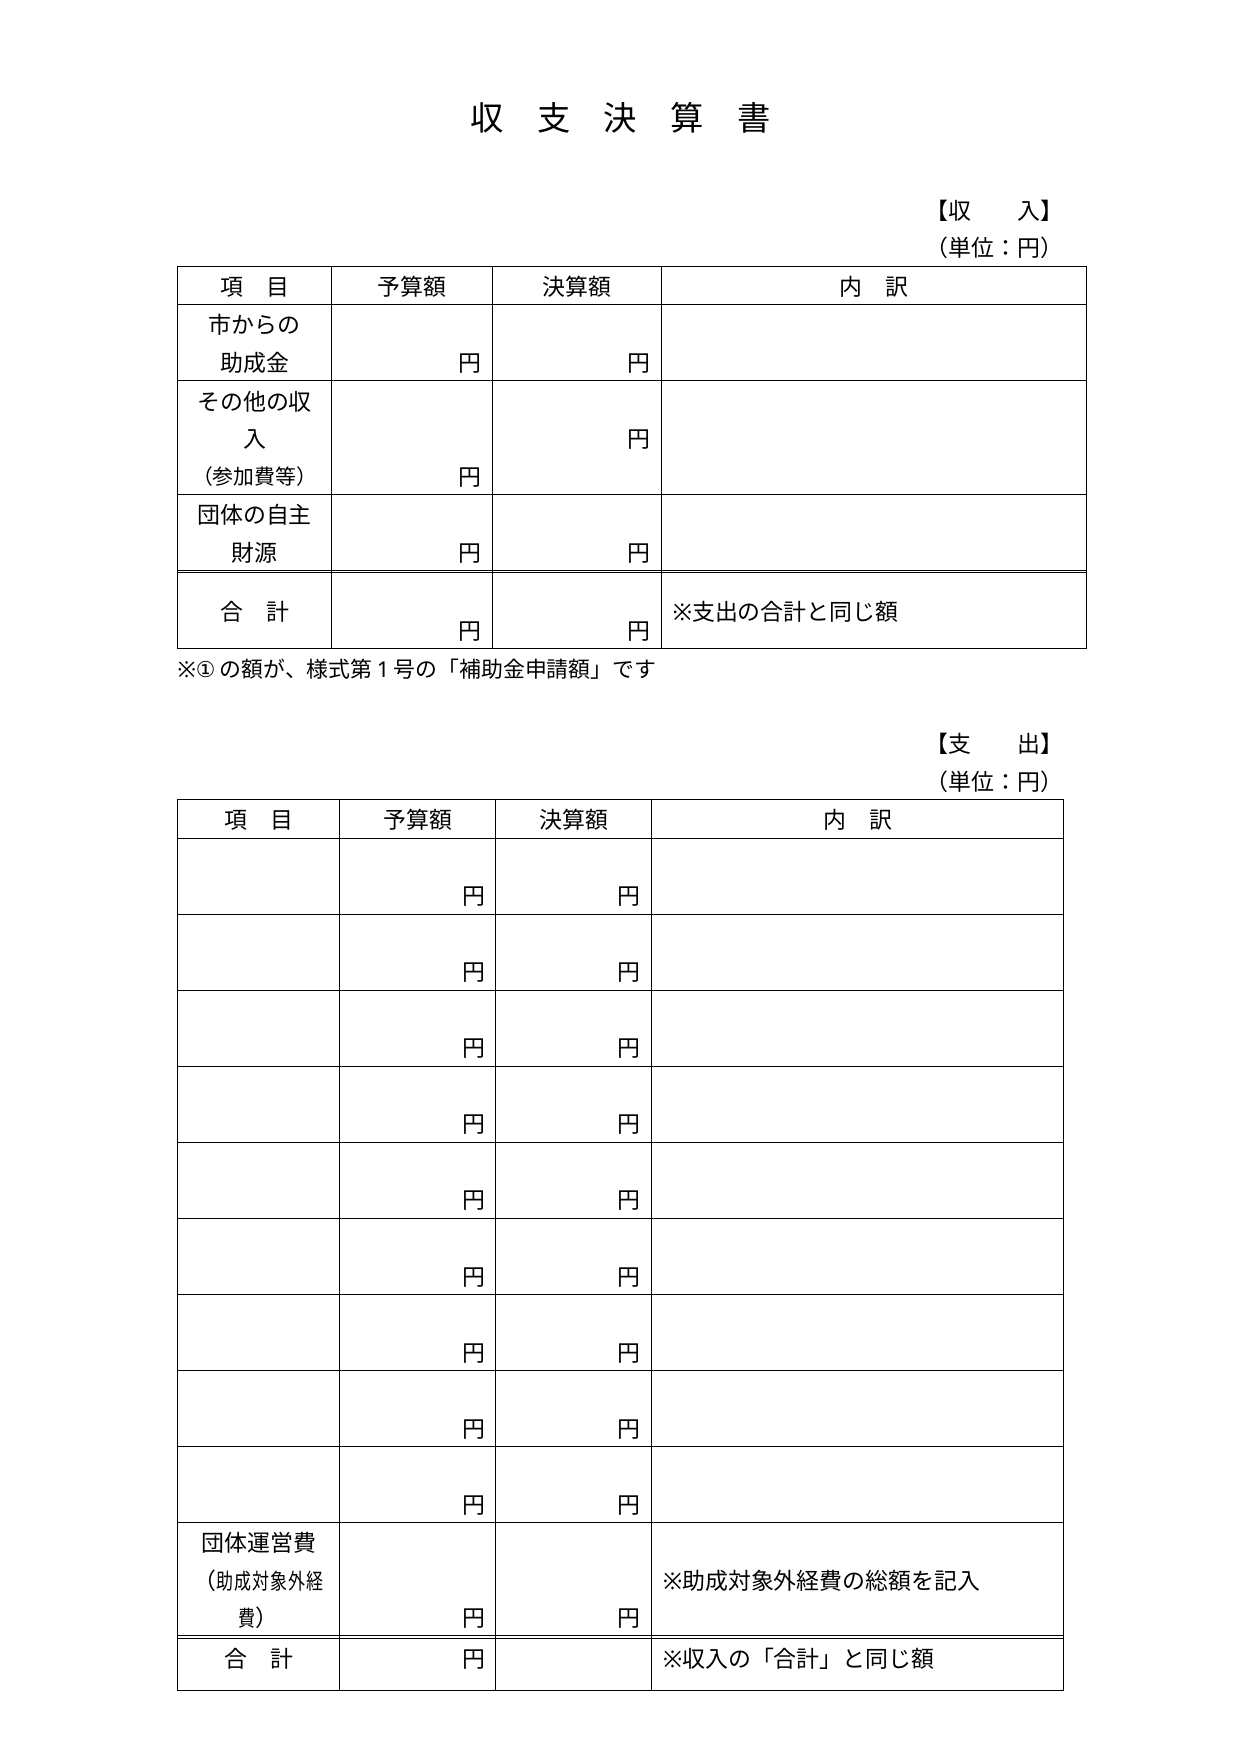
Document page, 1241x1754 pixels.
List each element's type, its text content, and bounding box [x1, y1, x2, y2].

table_cell 円 [496, 839, 651, 913]
table_header 内 訳 [662, 267, 1086, 304]
table_cell [340, 915, 451, 989]
table_cell 円 [451, 839, 495, 913]
table_cell [652, 839, 1063, 913]
table_cell 円 [496, 1639, 651, 1689]
table_cell 合 計 [178, 573, 331, 648]
table_cell [652, 1219, 1063, 1294]
table_cell 円 [496, 1219, 651, 1294]
table_cell [340, 1371, 451, 1446]
table_header 予算額 [332, 267, 492, 304]
table_cell 円 [451, 1523, 495, 1635]
table_cell [332, 381, 447, 494]
table_header 項 目 [178, 267, 331, 304]
table_cell [340, 1295, 451, 1370]
table_cell 市からの 助成金 [178, 305, 331, 380]
table_cell 円 [496, 1067, 651, 1142]
table_cell 団体の自主財源 [178, 495, 331, 570]
text 【支 出】 （単位：円） [177, 724, 1063, 799]
table_cell 円 [451, 1447, 495, 1522]
table_cell [340, 1639, 451, 1689]
table_cell 円 [451, 1371, 495, 1446]
table_cell [340, 1523, 451, 1635]
table_cell [652, 1371, 1063, 1446]
table_cell 円 [493, 573, 661, 648]
table_cell [178, 1219, 339, 1294]
table_cell その他の収入 （参加費等） [178, 381, 331, 494]
table_cell ※収入の「合計」と同じ額 [652, 1639, 1063, 1689]
table_cell [178, 915, 339, 989]
table_cell [652, 1067, 1063, 1142]
table_cell 円 [493, 381, 661, 494]
table_cell 円 [451, 1067, 495, 1142]
table_header 項 目 [178, 800, 339, 837]
table_cell 円 [496, 1371, 651, 1446]
table_cell 円 [496, 915, 651, 989]
table_cell 円 [451, 915, 495, 989]
table_cell [340, 839, 451, 913]
text 【収 入】 （単位：円） [177, 191, 1063, 266]
table_cell 円 [447, 495, 492, 570]
table_cell 円 [493, 305, 661, 380]
table_cell [178, 1371, 339, 1446]
table_cell 円 [451, 1143, 495, 1218]
table_cell [332, 495, 447, 570]
table_cell 円 [447, 573, 492, 648]
table_cell [652, 915, 1063, 989]
table_header 内 訳 [652, 800, 1063, 837]
table_cell [652, 1143, 1063, 1218]
table_header 決算額 [496, 800, 651, 837]
table_cell 円 [447, 305, 492, 380]
table_cell 円 [451, 1295, 495, 1370]
table_cell ※支出の合計と同じ額 [662, 573, 1086, 648]
table_cell [178, 839, 339, 913]
table_cell 円 [451, 1219, 495, 1294]
table_cell 円 [447, 381, 492, 494]
table_cell [178, 1143, 339, 1218]
table_cell 円 [451, 991, 495, 1066]
table_cell [332, 305, 447, 380]
table_cell [662, 381, 1086, 494]
table_cell 円 [496, 1295, 651, 1370]
table_cell 円 [493, 495, 661, 570]
table_cell [662, 495, 1086, 570]
table_cell [652, 1447, 1063, 1522]
table_cell 円 [496, 1447, 651, 1522]
table_cell [340, 1067, 451, 1142]
table_cell [340, 991, 451, 1066]
table_cell 円 [496, 1143, 651, 1218]
table_cell [178, 991, 339, 1066]
table_cell [662, 305, 1086, 380]
table_cell [340, 1219, 451, 1294]
table_cell 合 計 [178, 1639, 339, 1689]
table_cell [652, 991, 1063, 1066]
table_cell [178, 1447, 339, 1522]
table_cell [178, 1295, 339, 1370]
table_cell [652, 1295, 1063, 1370]
table_cell 円 [496, 991, 651, 1066]
table_cell 団体運営費 （助成対象外経費） [178, 1523, 339, 1635]
text 収 支 決 算 書 [177, 78, 1063, 153]
text ※①の額が、様式第1号の「補助金申請額」です [177, 649, 1063, 686]
table_cell ※助成対象外経費の総額を記入 [652, 1523, 1063, 1635]
table_cell [178, 1067, 339, 1142]
table_cell [340, 1143, 451, 1218]
table_cell [340, 1447, 451, 1522]
table_header 決算額 [493, 267, 661, 304]
table_cell [332, 573, 447, 648]
table_header 予算額 [340, 800, 495, 837]
table_cell 円 [496, 1523, 651, 1635]
table_cell 円 [451, 1639, 495, 1689]
